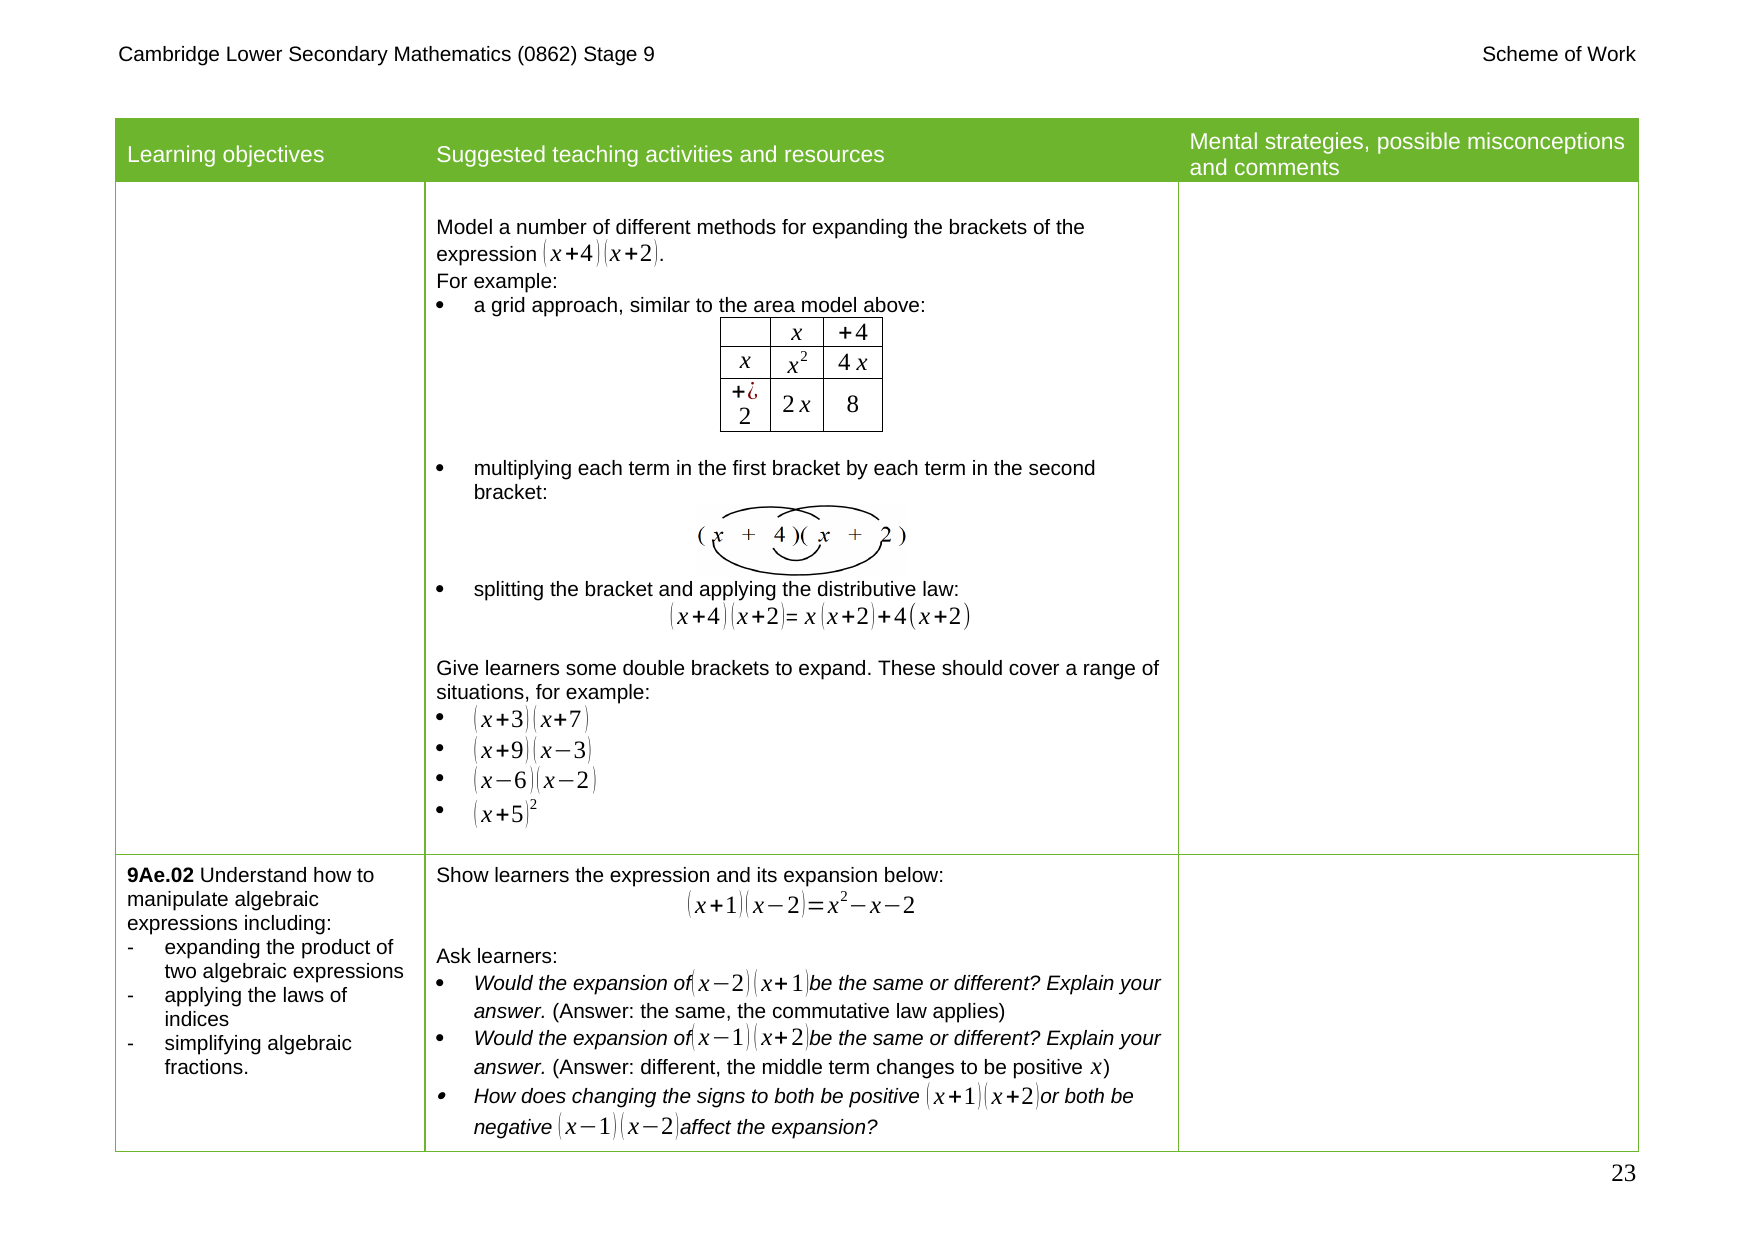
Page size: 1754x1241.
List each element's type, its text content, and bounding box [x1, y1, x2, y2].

table_header Learning objectives [116, 119, 424, 181]
picture [696, 503, 907, 577]
table_header Mental strategies, possible misconceptions and comments [1179, 119, 1638, 181]
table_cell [116, 182, 424, 853]
table_cell [1179, 182, 1638, 853]
table_cell [1179, 855, 1638, 1151]
table_header Suggested teaching activities and resources [426, 119, 1178, 181]
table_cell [116, 855, 424, 1151]
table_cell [426, 855, 1178, 1151]
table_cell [426, 182, 1178, 853]
